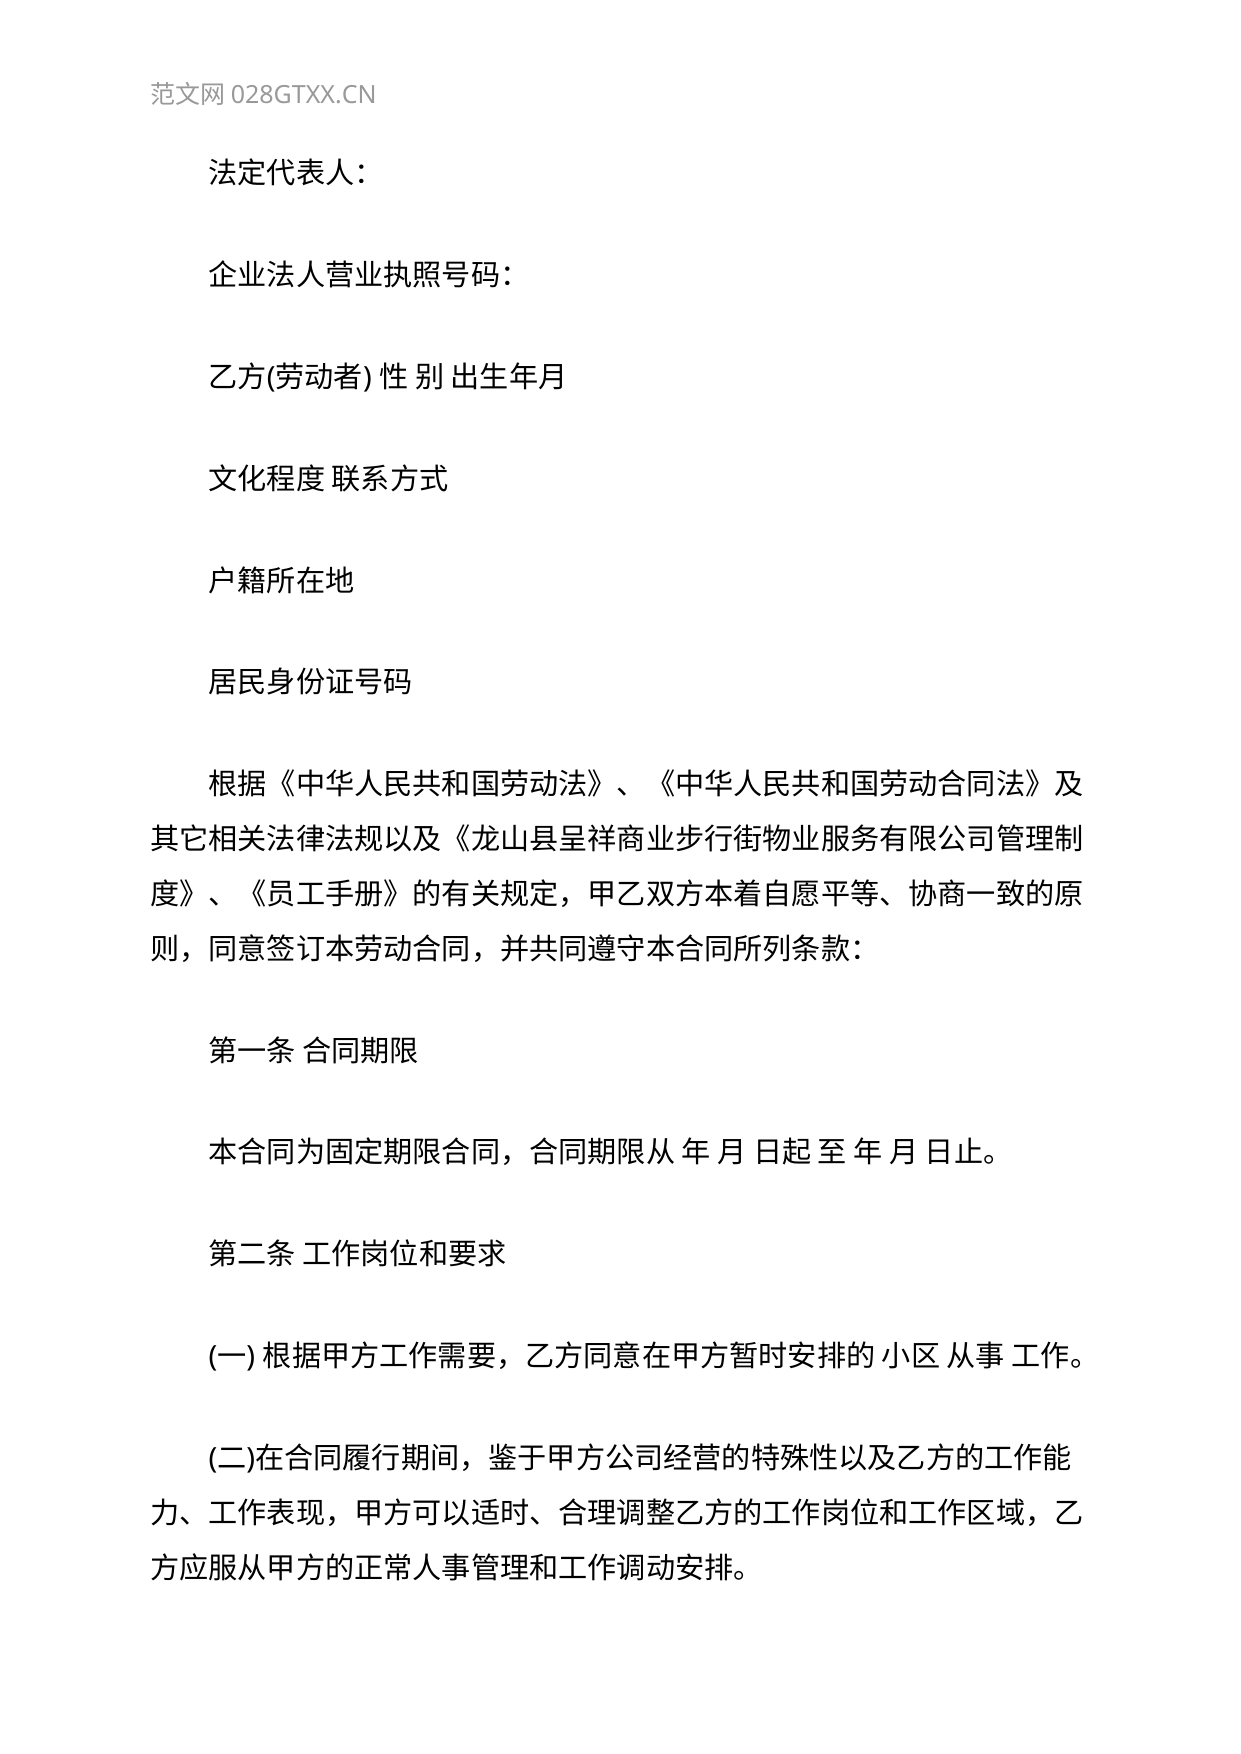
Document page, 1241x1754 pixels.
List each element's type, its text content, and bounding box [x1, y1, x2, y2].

text (二)在合同履行期间，鉴于甲方公司经营的特殊性以及乙方的工作能力、工作表现，甲方可以适时、合理调整乙方的工作岗位和工作区域，乙方应服从甲方的正常人事管理和工作调动安排。 [150, 1434, 1090, 1587]
text 根据《中华人民共和国劳动法》、《中华人民共和国劳动合同法》及其它相关法律法规以及《龙山县呈祥商业步行街物业服务有限公司管理制度》、《员工手册》的有关规定，甲乙双方本着自愿平等、协商一致的原则，同意签订本劳动合同，并共同遵守本合同所列条款： [150, 761, 1090, 968]
text 法定代表人： [150, 150, 1090, 192]
text 第二条 工作岗位和要求 [150, 1231, 1090, 1273]
text 居民身份证号码 [150, 659, 1090, 701]
text 企业法人营业执照号码： [150, 252, 1090, 294]
text 乙方(劳动者) 性 别 出生年月 [150, 353, 1090, 396]
text (一) 根据甲方工作需要，乙方同意在甲方暂时安排的 小区 从事 工作。 [150, 1333, 1090, 1375]
text 户籍所在地 [150, 557, 1090, 599]
text 文化程度 联系方式 [150, 456, 1090, 498]
text 本合同为固定期限合同，合同期限从 年 月 日起 至 年 月 日止。 [150, 1129, 1090, 1171]
text 第一条 合同期限 [150, 1027, 1090, 1069]
